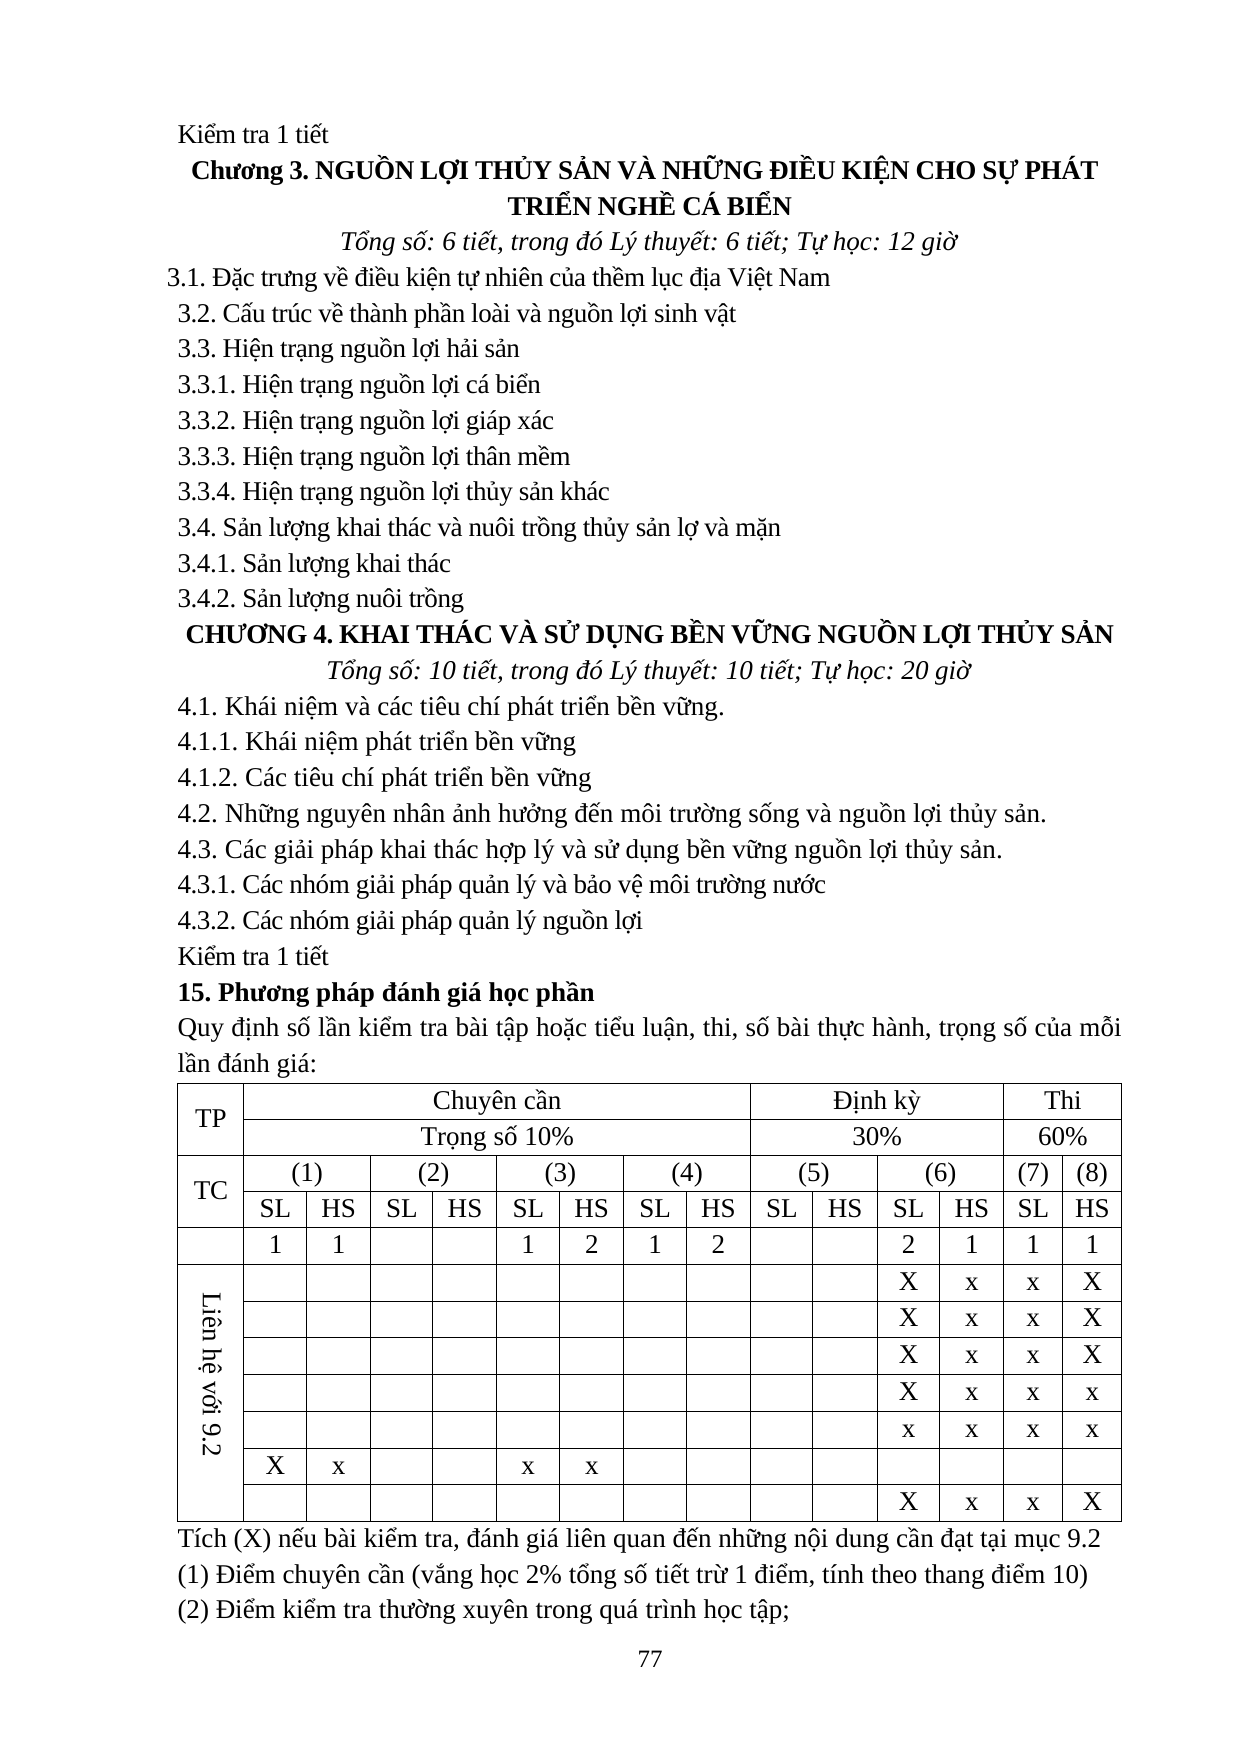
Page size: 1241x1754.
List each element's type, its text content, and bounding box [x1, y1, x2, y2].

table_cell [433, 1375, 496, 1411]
text 4.3.2. Các nhóm giải pháp quản lý nguồn lợi [177, 904, 1122, 935]
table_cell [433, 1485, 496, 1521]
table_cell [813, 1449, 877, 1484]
text 3.4.2. Sản lượng nuôi trồng [177, 583, 1122, 614]
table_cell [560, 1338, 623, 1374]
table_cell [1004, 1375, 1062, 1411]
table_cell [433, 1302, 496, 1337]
text Tổng số: 6 tiết, trong đó Lý thuyết: 6 tiết; Tự học: 12 giờ [177, 225, 1122, 256]
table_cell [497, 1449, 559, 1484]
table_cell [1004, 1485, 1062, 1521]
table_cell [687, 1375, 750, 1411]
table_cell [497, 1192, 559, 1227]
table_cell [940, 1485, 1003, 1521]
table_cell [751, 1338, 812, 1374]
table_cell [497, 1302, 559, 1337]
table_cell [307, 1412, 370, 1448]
text 3.3.4. Hiện trạng nguồn lợi thủy sản khác [177, 475, 1122, 507]
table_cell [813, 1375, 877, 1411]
text 4.1.1. Khái niệm phát triển bền vững [177, 726, 1122, 757]
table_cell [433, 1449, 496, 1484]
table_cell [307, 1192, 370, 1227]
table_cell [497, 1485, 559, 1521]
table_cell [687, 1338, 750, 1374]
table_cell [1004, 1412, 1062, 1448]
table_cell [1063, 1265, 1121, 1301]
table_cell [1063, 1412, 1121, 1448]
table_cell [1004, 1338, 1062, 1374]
text Kiểm tra 1 tiết [177, 118, 1122, 149]
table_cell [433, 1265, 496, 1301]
text Quy định số lần kiểm tra bài tập hoặc tiểu luận, thi, số bài thực hành, trọng số của mỗi lần đánh giá: [177, 1011, 1122, 1078]
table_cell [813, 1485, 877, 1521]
text 4.1. Khái niệm và các tiêu chí phát triển bền vững. [177, 690, 1122, 721]
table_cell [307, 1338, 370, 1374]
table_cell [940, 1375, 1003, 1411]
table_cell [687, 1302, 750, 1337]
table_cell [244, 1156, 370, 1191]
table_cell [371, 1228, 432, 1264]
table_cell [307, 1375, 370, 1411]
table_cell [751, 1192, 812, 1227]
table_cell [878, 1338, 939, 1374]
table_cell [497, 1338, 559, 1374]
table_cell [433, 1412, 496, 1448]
text 3.3.2. Hiện trạng nguồn lợi giáp xác [177, 404, 1122, 435]
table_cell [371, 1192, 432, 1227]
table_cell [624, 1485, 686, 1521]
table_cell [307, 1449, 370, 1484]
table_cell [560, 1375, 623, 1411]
text Kiểm tra 1 tiết [177, 940, 1122, 971]
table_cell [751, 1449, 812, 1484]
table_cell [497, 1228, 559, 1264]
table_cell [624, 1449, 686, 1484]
text 4.1.2. Các tiêu chí phát triển bền vững [177, 761, 1122, 792]
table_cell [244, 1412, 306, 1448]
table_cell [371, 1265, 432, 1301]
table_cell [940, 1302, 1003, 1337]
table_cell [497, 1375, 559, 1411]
text 3.2. Cấu trúc về thành phần loài và nguồn lợi sinh vật [177, 297, 1122, 328]
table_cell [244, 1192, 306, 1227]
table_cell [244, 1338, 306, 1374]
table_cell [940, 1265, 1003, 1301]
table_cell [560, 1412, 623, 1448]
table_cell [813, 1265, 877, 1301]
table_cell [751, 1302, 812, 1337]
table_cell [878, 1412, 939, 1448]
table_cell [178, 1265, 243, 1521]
text 3.4.1. Sản lượng khai thác [177, 547, 1122, 578]
text Tích (X) nếu bài kiểm tra, đánh giá liên quan đến những nội dung cần đạt tại mục 9.2 [177, 1522, 1122, 1553]
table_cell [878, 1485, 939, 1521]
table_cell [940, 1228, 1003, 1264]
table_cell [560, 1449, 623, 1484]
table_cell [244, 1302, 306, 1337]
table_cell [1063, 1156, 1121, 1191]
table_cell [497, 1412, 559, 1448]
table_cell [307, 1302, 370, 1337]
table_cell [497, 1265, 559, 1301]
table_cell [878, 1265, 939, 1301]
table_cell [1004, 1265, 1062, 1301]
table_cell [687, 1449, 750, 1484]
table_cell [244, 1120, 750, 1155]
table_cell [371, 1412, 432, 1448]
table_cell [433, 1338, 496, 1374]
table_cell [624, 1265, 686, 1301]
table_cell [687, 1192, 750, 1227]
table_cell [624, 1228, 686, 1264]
text 4.3.1. Các nhóm giải pháp quản lý và bảo vệ môi trường nước [177, 868, 1122, 899]
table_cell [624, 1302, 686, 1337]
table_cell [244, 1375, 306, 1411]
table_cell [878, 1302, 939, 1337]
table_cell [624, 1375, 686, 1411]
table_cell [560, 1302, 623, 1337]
text 3.3. Hiện trạng nguồn lợi hải sản [177, 332, 1122, 364]
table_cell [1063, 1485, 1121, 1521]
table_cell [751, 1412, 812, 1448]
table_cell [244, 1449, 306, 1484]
text 3.4. Sản lượng khai thác và nuôi trồng thủy sản lợ và mặn [177, 511, 1122, 542]
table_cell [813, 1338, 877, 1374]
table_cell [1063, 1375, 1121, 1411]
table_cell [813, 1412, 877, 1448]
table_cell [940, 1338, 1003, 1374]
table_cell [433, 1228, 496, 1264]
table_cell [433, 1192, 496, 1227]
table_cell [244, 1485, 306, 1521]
text 3.3.1. Hiện trạng nguồn lợi cá biển [177, 368, 1122, 399]
text (1) Điểm chuyên cần (vắng học 2% tổng số tiết trừ 1 điểm, tính theo thang điểm 10) [177, 1558, 1122, 1589]
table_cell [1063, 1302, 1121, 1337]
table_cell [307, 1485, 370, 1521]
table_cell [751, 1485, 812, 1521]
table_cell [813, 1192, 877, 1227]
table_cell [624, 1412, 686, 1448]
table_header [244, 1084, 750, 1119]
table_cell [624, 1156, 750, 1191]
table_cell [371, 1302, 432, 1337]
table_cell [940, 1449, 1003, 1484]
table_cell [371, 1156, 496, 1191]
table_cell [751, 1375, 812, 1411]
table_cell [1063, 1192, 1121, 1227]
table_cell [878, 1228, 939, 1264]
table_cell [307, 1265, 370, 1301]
text Chương 3. NGUỒN LỢI THỦY SẢN VÀ NHỮNG ĐIỀU KIỆN CHO SỰ PHÁT TRIỂN NGHỀ CÁ BIỂN [167, 154, 1122, 221]
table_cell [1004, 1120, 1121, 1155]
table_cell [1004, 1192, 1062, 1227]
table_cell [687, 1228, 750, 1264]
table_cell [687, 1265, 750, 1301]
text CHƯƠNG 4. KHAI THÁC VÀ SỬ DỤNG BỀN VỮNG NGUỒN LỢI THỦY SẢN [177, 618, 1122, 649]
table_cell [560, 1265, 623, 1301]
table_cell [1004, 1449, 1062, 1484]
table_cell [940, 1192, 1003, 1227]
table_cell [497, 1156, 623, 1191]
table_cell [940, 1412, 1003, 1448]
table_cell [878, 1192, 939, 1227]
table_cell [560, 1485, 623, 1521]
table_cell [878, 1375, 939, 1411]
text 3.1. Đặc trưng về điều kiện tự nhiên của thềm lục địa Việt Nam [167, 261, 1122, 292]
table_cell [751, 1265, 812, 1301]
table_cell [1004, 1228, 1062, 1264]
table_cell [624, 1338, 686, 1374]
text (2) Điểm kiểm tra thường xuyên trong quá trình học tập; [177, 1594, 1122, 1625]
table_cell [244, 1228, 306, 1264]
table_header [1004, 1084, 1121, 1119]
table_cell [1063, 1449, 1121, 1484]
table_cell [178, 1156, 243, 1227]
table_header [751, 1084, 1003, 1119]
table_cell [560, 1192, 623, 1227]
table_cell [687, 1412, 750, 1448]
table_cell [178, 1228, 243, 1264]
text 4.2. Những nguyên nhân ảnh hưởng đến môi trường sống và nguồn lợi thủy sản. [177, 797, 1122, 828]
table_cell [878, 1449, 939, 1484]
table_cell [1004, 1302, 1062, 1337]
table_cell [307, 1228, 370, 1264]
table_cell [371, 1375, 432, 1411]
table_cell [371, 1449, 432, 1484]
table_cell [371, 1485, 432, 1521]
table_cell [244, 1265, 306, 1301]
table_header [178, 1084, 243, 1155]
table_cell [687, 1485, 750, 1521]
text Tổng số: 10 tiết, trong đó Lý thuyết: 10 tiết; Tự học: 20 giờ [177, 654, 1122, 685]
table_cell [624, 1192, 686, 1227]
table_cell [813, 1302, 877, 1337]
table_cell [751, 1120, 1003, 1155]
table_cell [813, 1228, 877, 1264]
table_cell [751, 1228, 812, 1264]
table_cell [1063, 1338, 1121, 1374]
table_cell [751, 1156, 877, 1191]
text 4.3. Các giải pháp khai thác hợp lý và sử dụng bền vững nguồn lợi thủy sản. [177, 833, 1122, 864]
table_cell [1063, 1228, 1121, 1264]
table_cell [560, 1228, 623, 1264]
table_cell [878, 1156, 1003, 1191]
text 15. Phương pháp đánh giá học phần [177, 976, 1122, 1007]
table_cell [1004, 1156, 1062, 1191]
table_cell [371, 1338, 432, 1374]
text 3.3.3. Hiện trạng nguồn lợi thân mềm [177, 440, 1122, 471]
